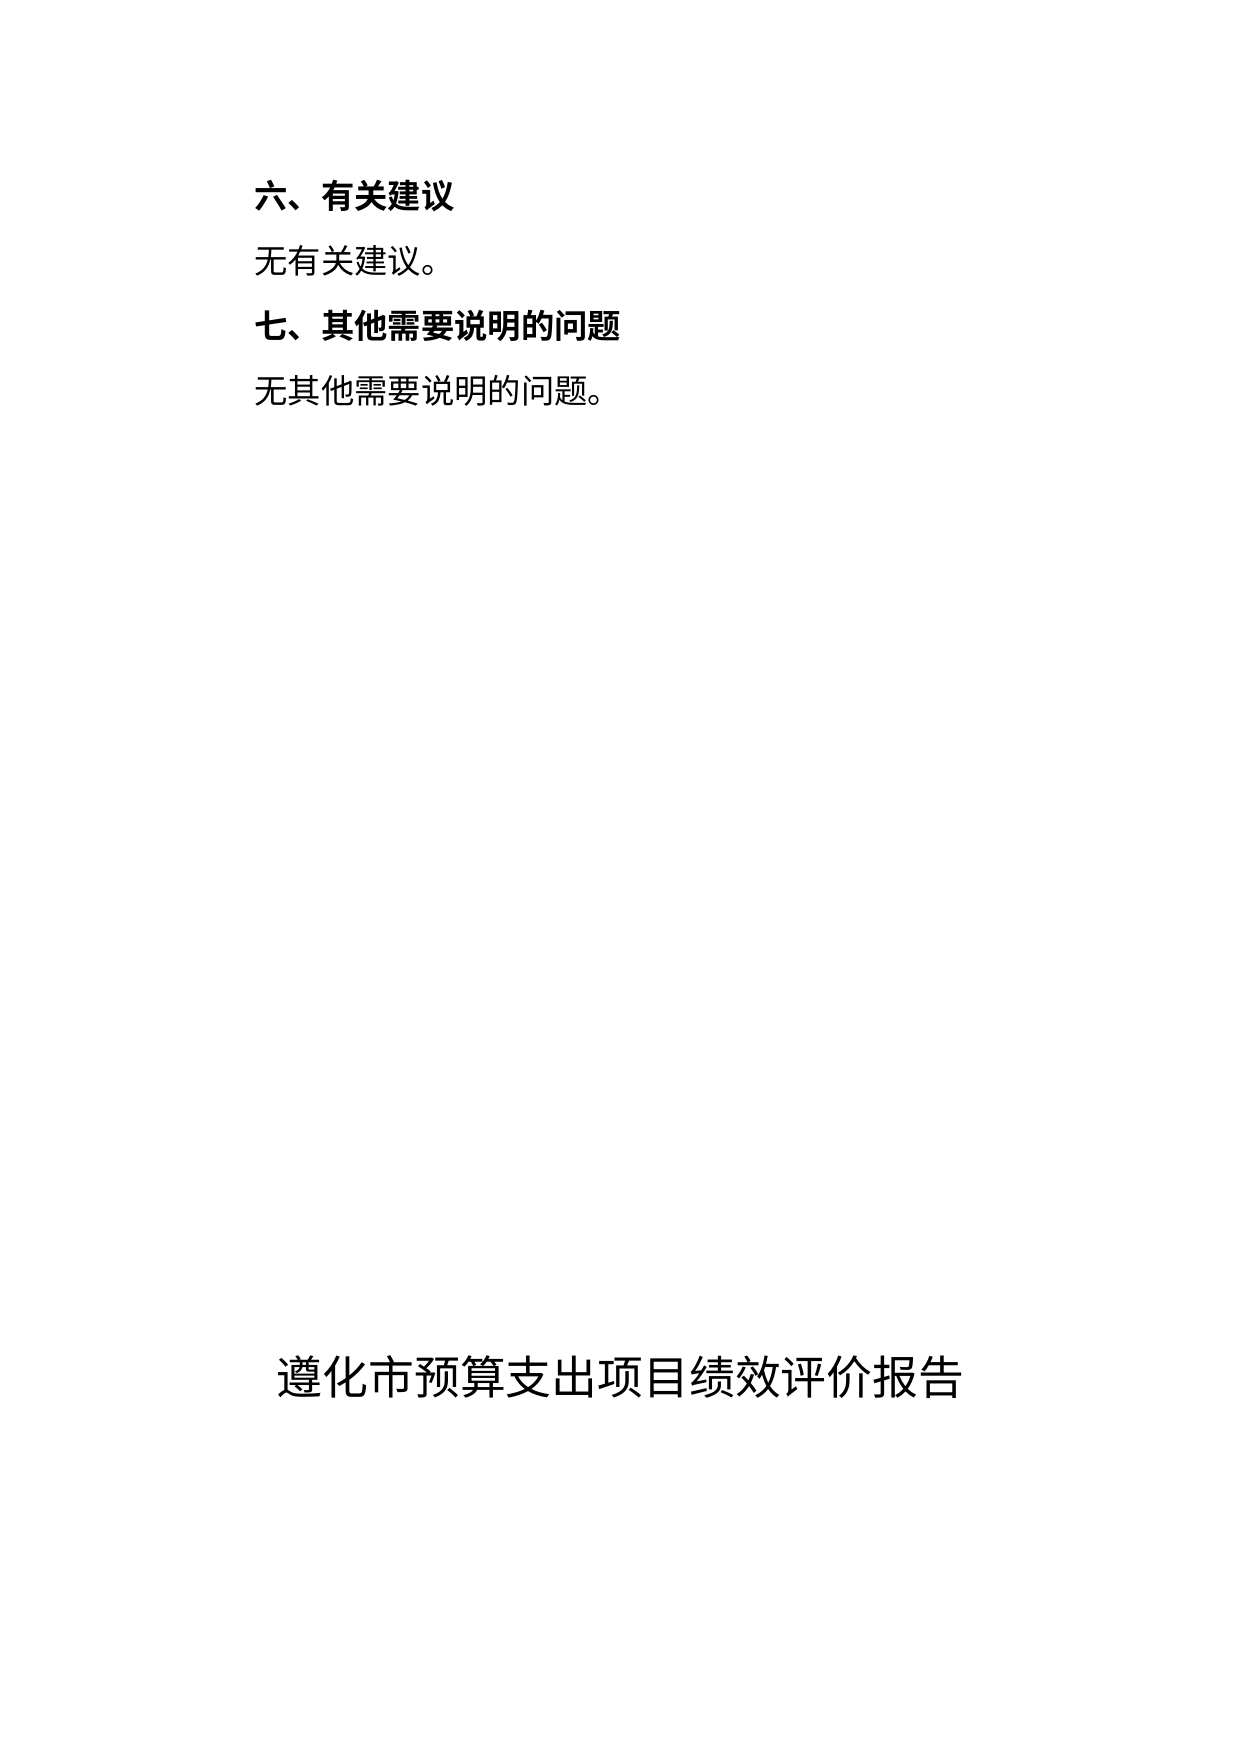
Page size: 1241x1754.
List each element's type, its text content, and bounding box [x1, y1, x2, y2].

text 七、其他需要说明的问题 [187, 292, 1053, 357]
text 六、有关建议 [187, 162, 1053, 227]
text 遵化市预算支出项目绩效评价报告 [187, 1326, 1053, 1424]
text 无其他需要说明的问题。 [187, 357, 1053, 422]
text 无有关建议。 [187, 227, 1053, 292]
